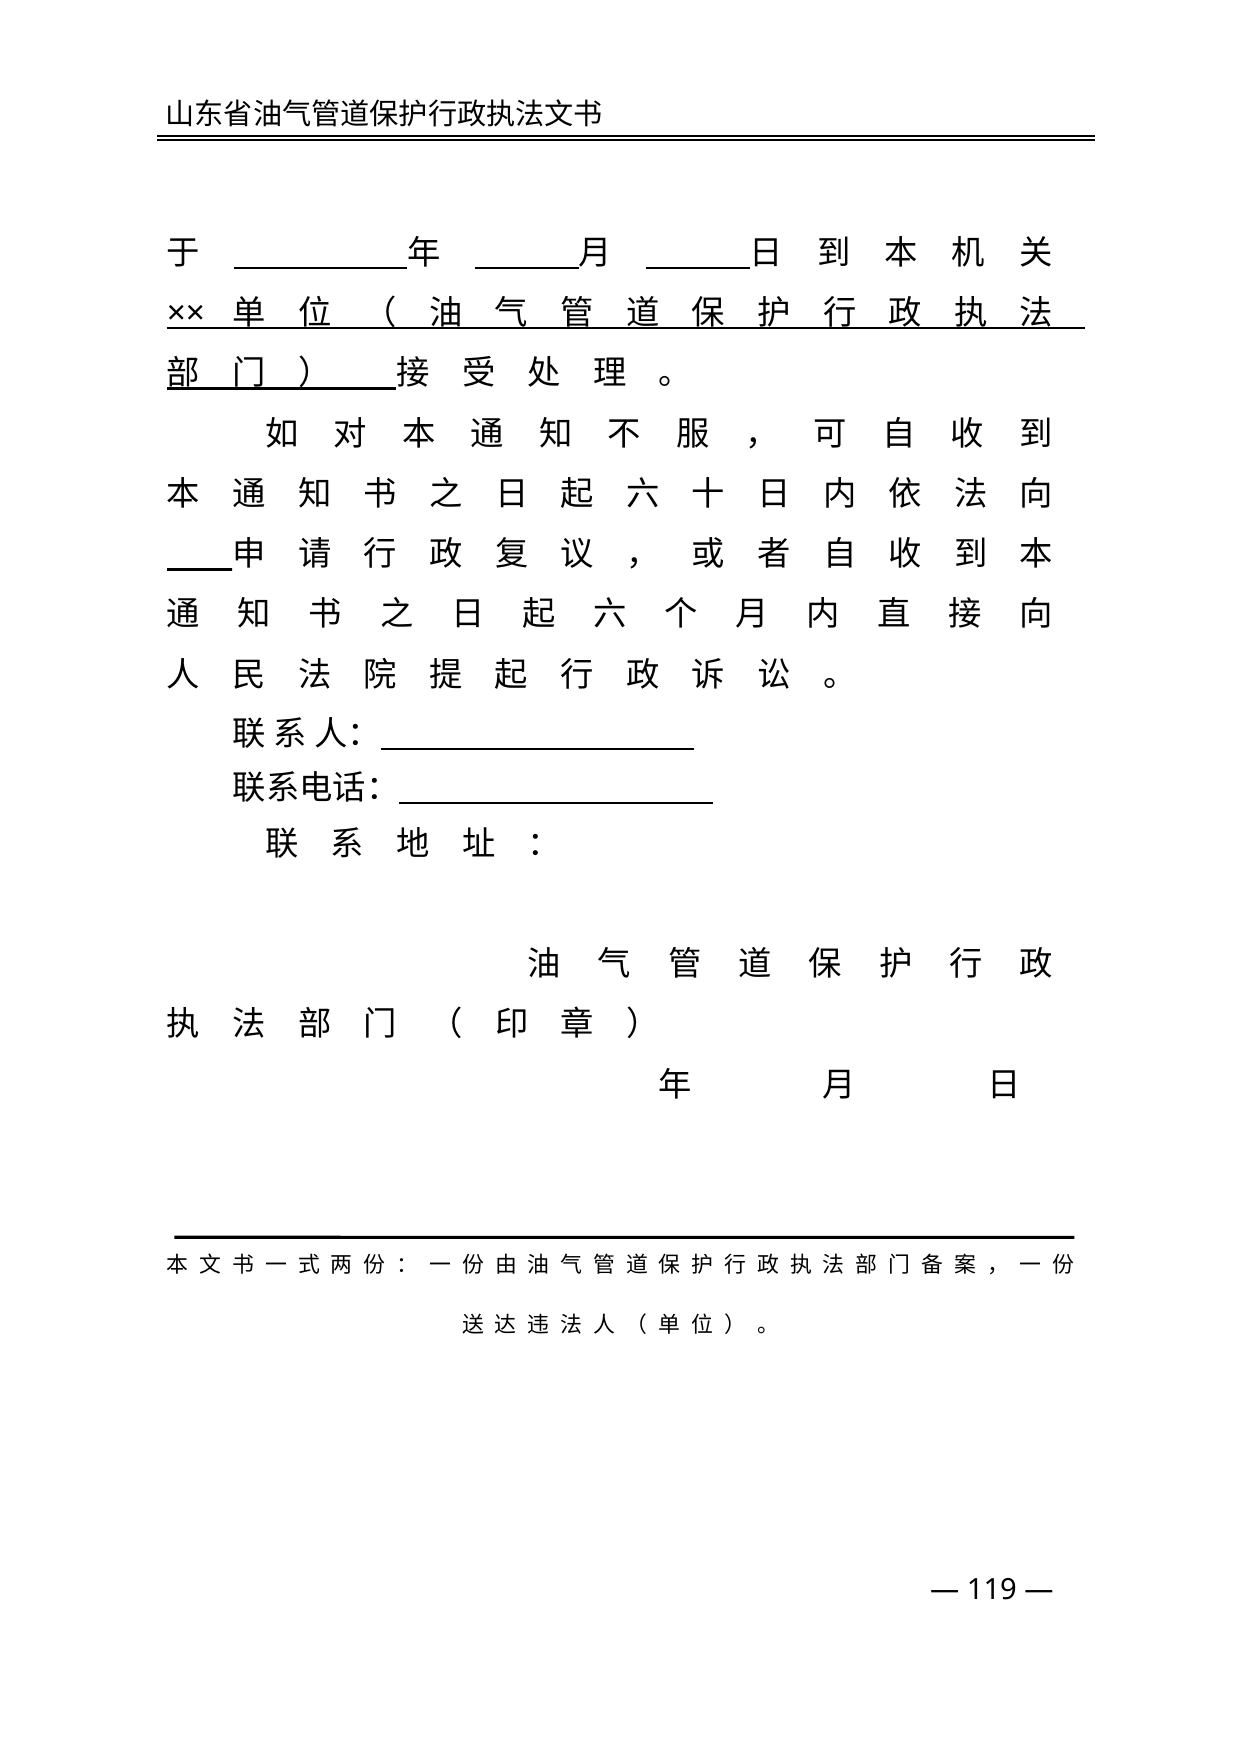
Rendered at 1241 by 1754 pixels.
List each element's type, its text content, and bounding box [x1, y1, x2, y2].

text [167, 219, 1085, 327]
text 年 月 日 [167, 1051, 1085, 1112]
text 如对本通知不服，可自收到本通知书之日起六十日内依法向 [167, 400, 1085, 521]
text 联系地址： [167, 810, 1085, 871]
text 联系电话： [167, 756, 1085, 810]
text 本文书一式两份：一份由油气管道保护行政执法部门备案，一份送达违法人（单位）。 [167, 1232, 1085, 1353]
text 申请行政复议，或者自收到本通知书之日起六个月内直接向 人民法院提起行政诉讼。 [167, 521, 1085, 702]
text 联 系 人： [167, 702, 1085, 756]
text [167, 329, 1085, 400]
text 油气管道保护行政执法部门（印章） [167, 931, 1085, 1051]
